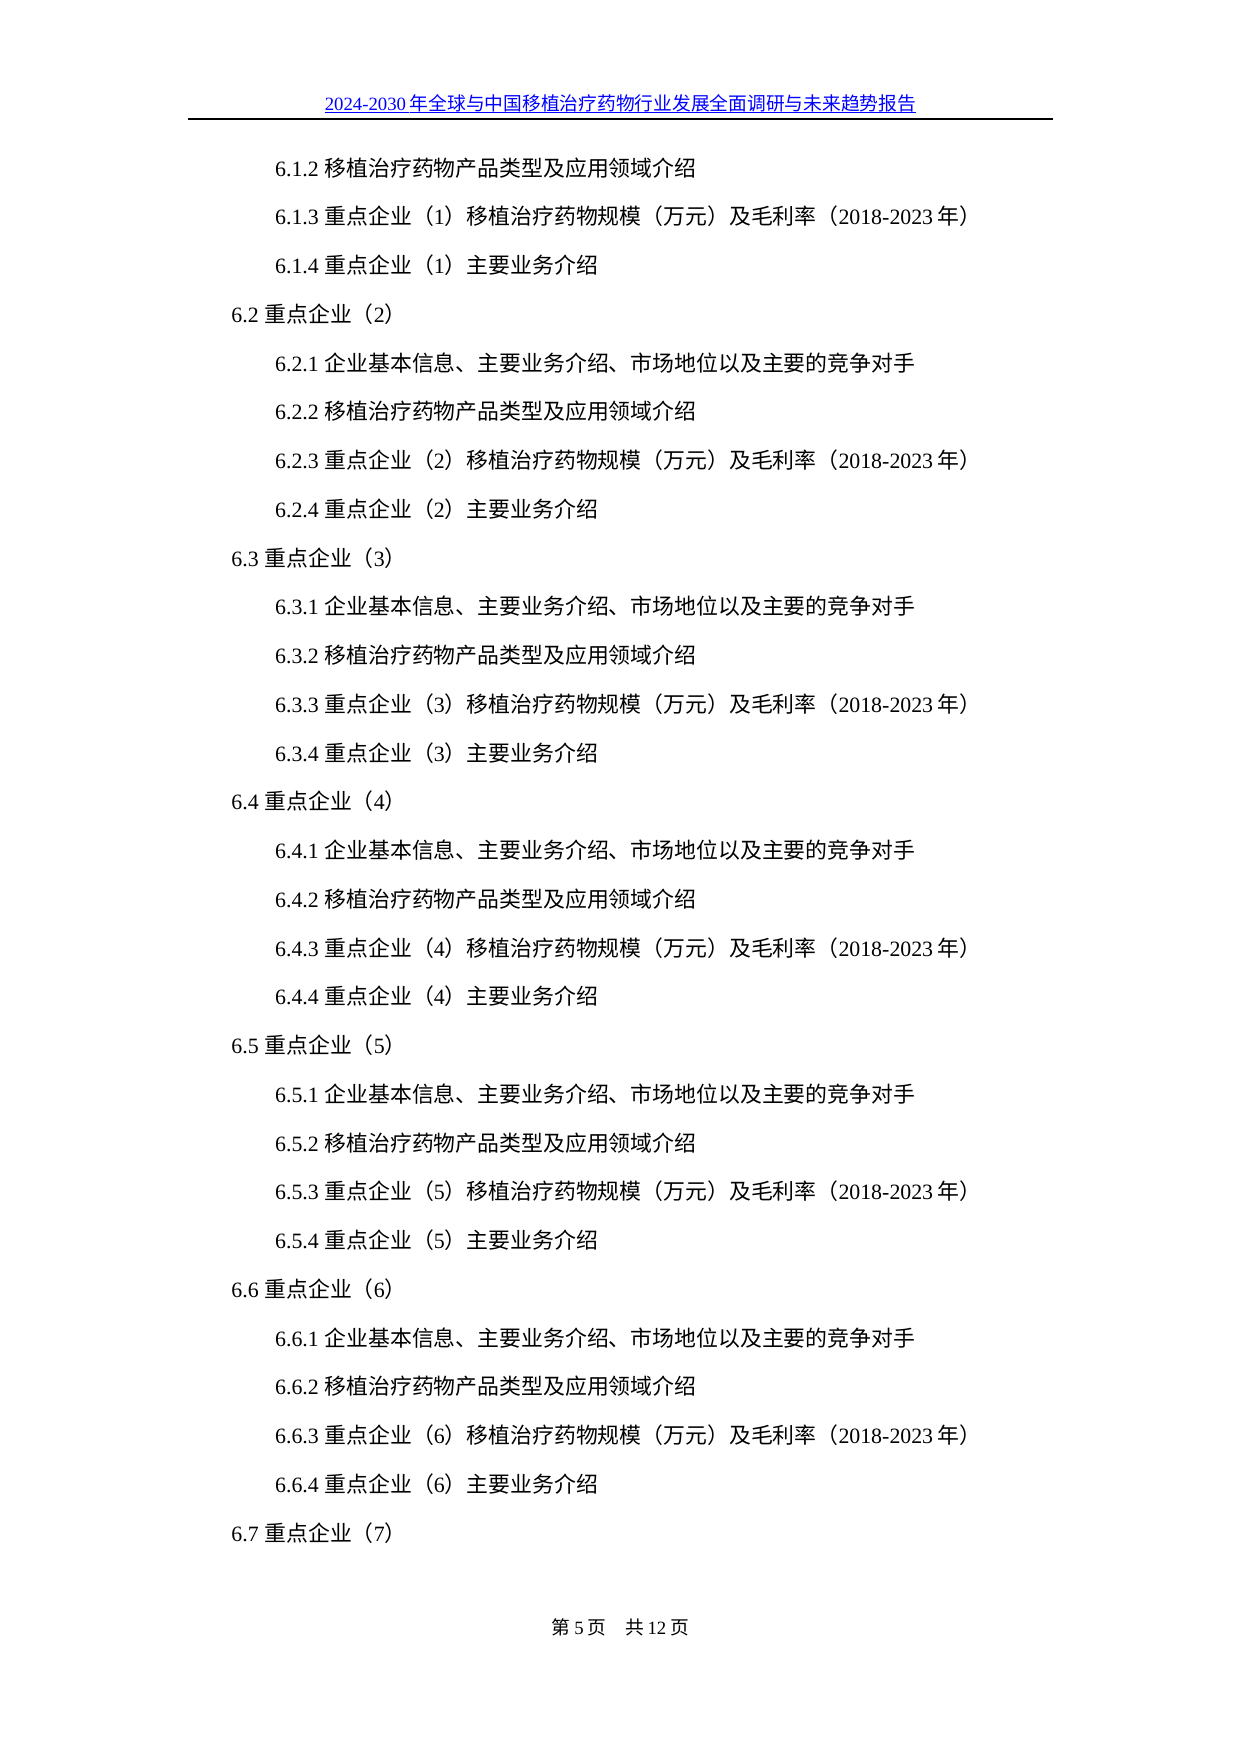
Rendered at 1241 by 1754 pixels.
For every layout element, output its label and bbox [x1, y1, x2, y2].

text [187, 150, 1053, 1548]
